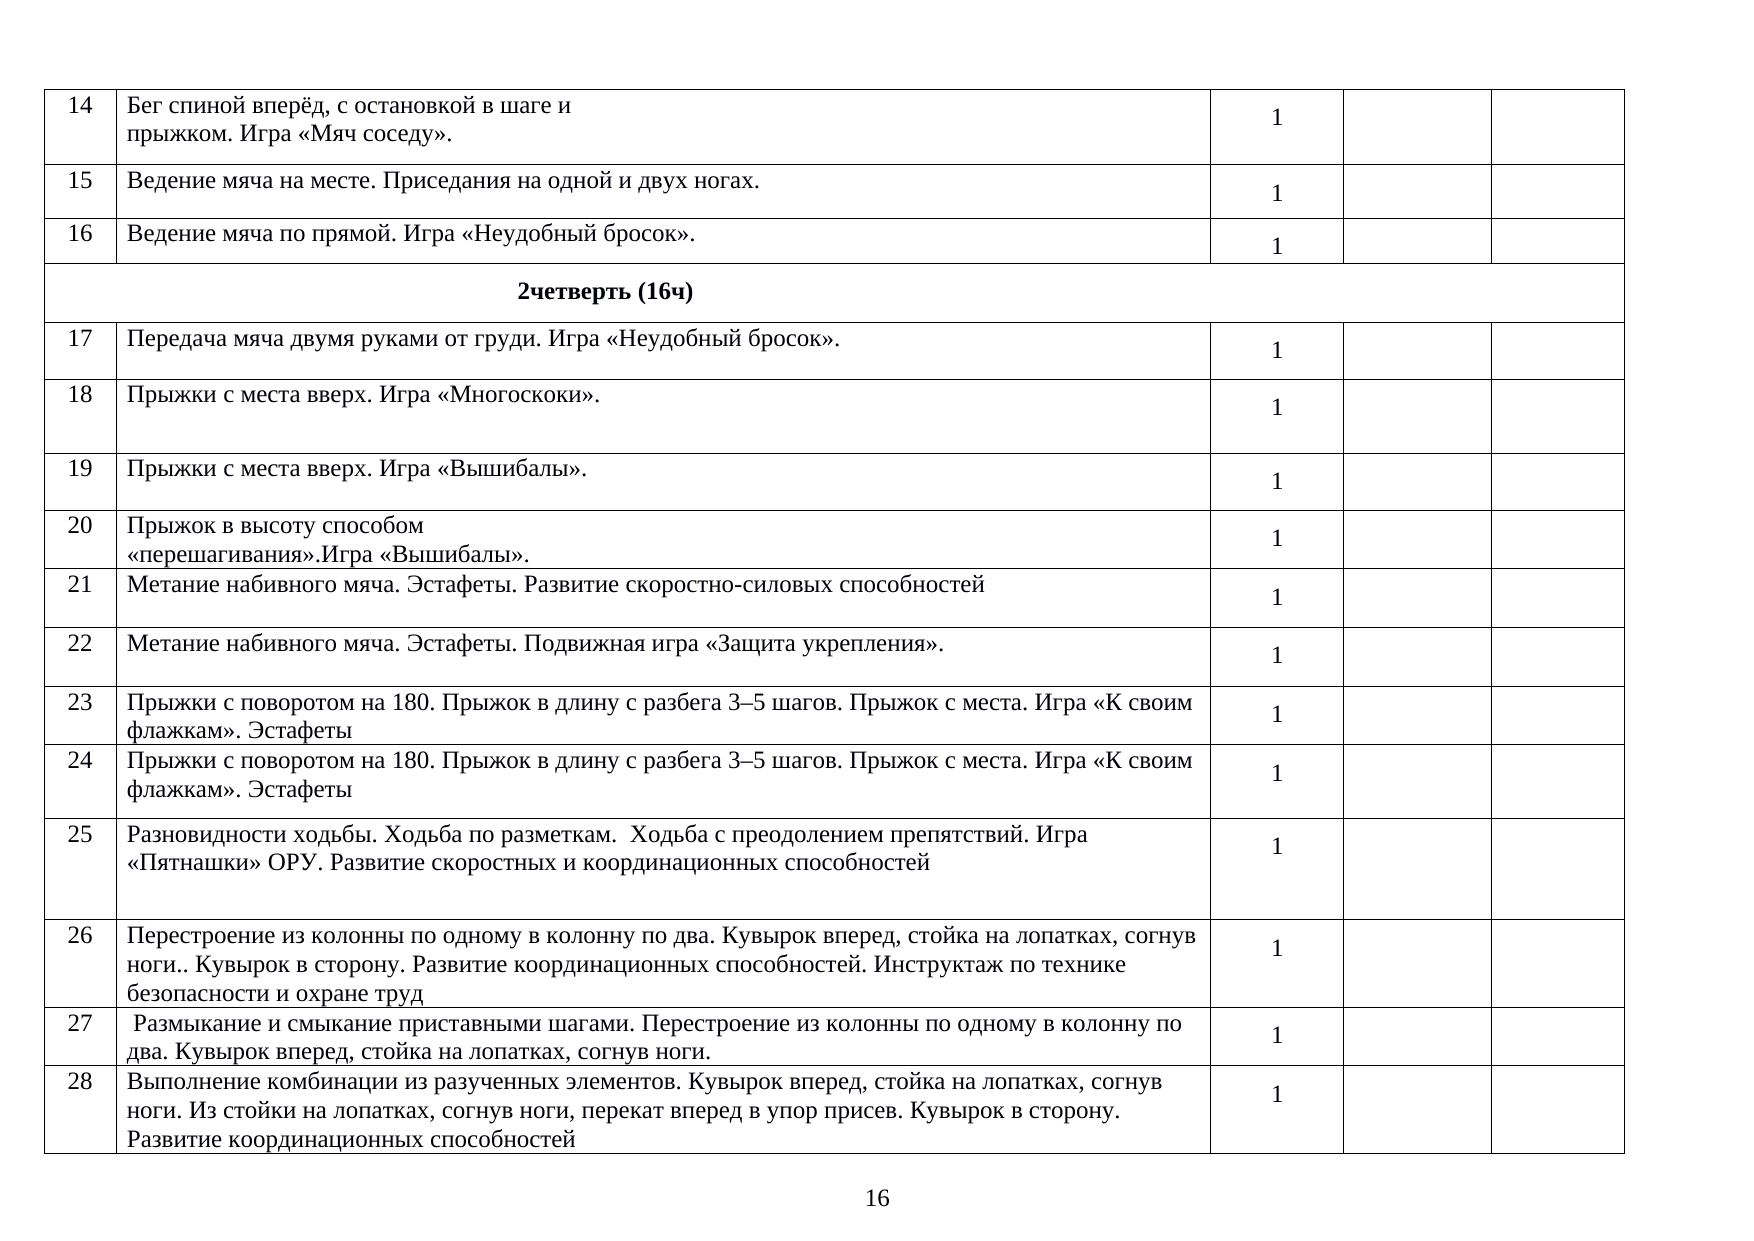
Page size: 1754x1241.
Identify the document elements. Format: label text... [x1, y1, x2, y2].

table_cell [1492, 819, 1624, 919]
table_cell Перестроение из колонны по одному в колонну по два. Кувырок вперед, стойка на лопатках, согнув ноги.. Кувырок в сторону. Развитие координационных способностей. Инструктаж по технике безопасности и охране труд [117, 920, 1210, 1007]
table_cell Передача мяча двумя руками от груди. Игра «Неудобный бросок». [117, 323, 1210, 378]
table_cell [1492, 745, 1624, 818]
table_cell [1492, 165, 1624, 217]
table_cell Прыжки с места вверх. Игра «Многоскоки». [117, 380, 1210, 452]
table_cell Метание набивного мяча. Эстафеты. Подвижная игра «Защита укрепления». [117, 628, 1210, 686]
table_cell 1 [1211, 745, 1343, 818]
table_cell [1492, 323, 1624, 378]
table_cell 2четверть (16ч) [45, 264, 1624, 322]
table_cell 1 [1211, 628, 1343, 686]
table_cell Разновидности ходьбы. Ходьба по разметкам. Ходьба с преодолением препятствий. Игра «Пятнашки» ОРУ. Развитие скоростных и координационных способностей [117, 819, 1210, 919]
table_cell [1492, 380, 1624, 452]
table_cell 1 [1211, 380, 1343, 452]
table_cell [1344, 819, 1491, 919]
table_cell Бег спиной вперёд, с остановкой в шаге и прыжком. Игра «Мяч соседу». [117, 90, 1210, 164]
table_cell 20 [45, 511, 116, 568]
table_cell [1344, 628, 1491, 686]
table_cell [1344, 920, 1491, 1007]
table_cell [1344, 1008, 1491, 1065]
table_cell [1344, 380, 1491, 452]
table_cell [1492, 90, 1624, 164]
table_cell 22 [45, 628, 116, 686]
table_cell 16 [45, 219, 116, 263]
table_cell [1344, 90, 1491, 164]
table_cell 1 [1211, 165, 1343, 217]
table_cell 1 [1211, 569, 1343, 627]
table_cell [1344, 745, 1491, 818]
table_cell [1344, 323, 1491, 378]
table_cell 21 [45, 569, 116, 627]
table_cell [1344, 1066, 1491, 1152]
table_cell 23 [45, 687, 116, 744]
table_cell [1492, 511, 1624, 568]
table_cell [1344, 569, 1491, 627]
table_cell 1 [1211, 511, 1343, 568]
table_cell [1492, 628, 1624, 686]
table_cell Прыжки с места вверх. Игра «Вышибалы». [117, 454, 1210, 509]
table_cell [1492, 1008, 1624, 1065]
table_cell [1492, 1066, 1624, 1152]
table_cell Размыкание и смыкание приставными шагами. Перестроение из колонны по одному в колонну по два. Кувырок вперед, стойка на лопатках, согнув ноги. [117, 1008, 1210, 1065]
table_cell [1344, 687, 1491, 744]
table_cell Прыжки с поворотом на 180. Прыжок в длину с разбега 3–5 шагов. Прыжок с места. Игра «К своим флажкам». Эстафеты [117, 745, 1210, 818]
table_cell Ведение мяча на месте. Приседания на одной и двух ногах. [117, 165, 1210, 217]
table_cell 24 [45, 745, 116, 818]
table_cell 1 [1211, 1008, 1343, 1065]
table_cell [1344, 511, 1491, 568]
table_cell 1 [1211, 687, 1343, 744]
table_cell Выполнение комбинации из разученных элементов. Кувырок вперед, стойка на лопатках, согнув ноги. Из стойки на лопатках, согнув ноги, перекат вперед в упор присев. Кувырок в сторону. Развитие координационных способностей [117, 1066, 1210, 1152]
table_cell [1492, 569, 1624, 627]
table_cell [1344, 219, 1491, 263]
table_cell [1492, 219, 1624, 263]
table_cell 19 [45, 454, 116, 509]
table_cell 1 [1211, 219, 1343, 263]
table_cell [1492, 454, 1624, 509]
table_cell 15 [45, 165, 116, 217]
table_cell 1 [1211, 819, 1343, 919]
table_cell [1492, 687, 1624, 744]
table_cell 26 [45, 920, 116, 1007]
table_cell Прыжок в высоту способом «перешагивания».Игра «Вышибалы». [117, 511, 1210, 568]
table_cell 25 [45, 819, 116, 919]
table_cell 1 [1211, 920, 1343, 1007]
table_cell 27 [45, 1008, 116, 1065]
table_cell Ведение мяча по прямой. Игра «Неудобный бросок». [117, 219, 1210, 263]
table_cell 1 [1211, 323, 1343, 378]
table_cell [1492, 920, 1624, 1007]
table_cell [1344, 165, 1491, 217]
table_cell Прыжки с поворотом на 180. Прыжок в длину с разбега 3–5 шагов. Прыжок с места. Игра «К своим флажкам». Эстафеты [117, 687, 1210, 744]
table_cell 17 [45, 323, 116, 378]
table_cell 1 [1211, 1066, 1343, 1152]
table_cell 1 [1211, 90, 1343, 164]
table_cell Метание набивного мяча. Эстафеты. Развитие скоростно-силовых способностей [117, 569, 1210, 627]
table_cell 28 [45, 1066, 116, 1152]
table_cell 14 [45, 90, 116, 164]
table_cell 1 [1211, 454, 1343, 509]
table_cell [1344, 454, 1491, 509]
table_cell 18 [45, 380, 116, 452]
